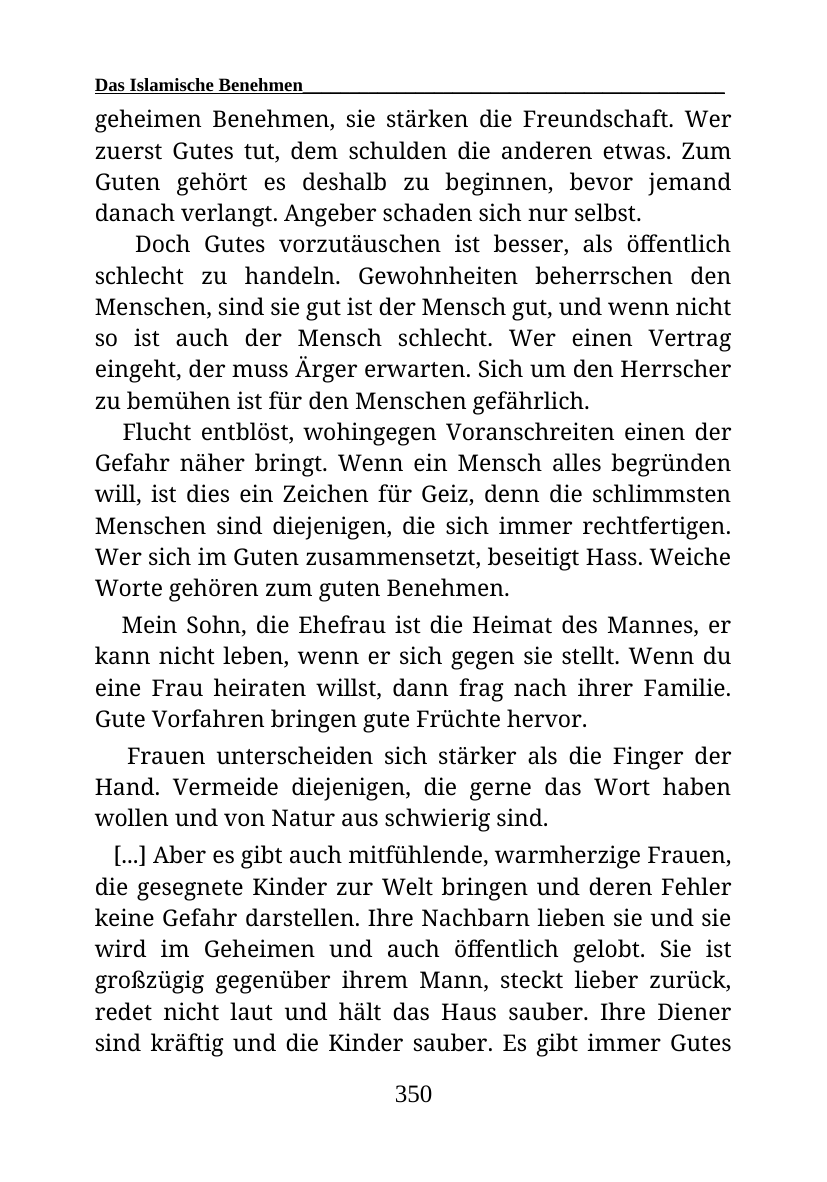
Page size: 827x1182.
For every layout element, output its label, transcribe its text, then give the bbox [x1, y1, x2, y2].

text Mein Sohn, die Ehefrau ist die Heimat des Mannes, er kann nicht leben, wenn er sich gegen sie stellt. Wenn du eine Frau heiraten willst, dann frag nach ihrer Familie. Gute Vorfahren bringen gute Früchte hervor. [94, 609, 732, 734]
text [94, 839, 732, 1058]
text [94, 103, 732, 228]
text Frauen unterscheiden sich stärker als die Finger der Hand. Vermeide diejenigen, die gerne das Wort haben wollen und von Natur aus schwierig sind. [94, 740, 732, 833]
text Flucht entblöst, wohingegen Voranschreiten einen der Gefahr näher bringt. Wenn ein Mensch alles begründen will, ist dies ein Zeichen für Geiz, denn die schlimmsten Menschen sind diejenigen, die sich immer rechtfertigen. Wer sich im Guten zusammensetzt, beseitigt Hass. Weiche Worte gehören zum guten Benehmen. [94, 416, 732, 603]
text Doch Gutes vorzutäuschen ist besser, als öffentlich schlecht zu handeln. Gewohnheiten beherrschen den Menschen, sind sie gut ist der Mensch gut, und wenn nicht so ist auch der Mensch schlecht. Wer einen Vertrag eingeht, der muss Ärger erwarten. Sich um den Herrscher zu bemühen ist für den Menschen gefährlich. [94, 228, 732, 416]
